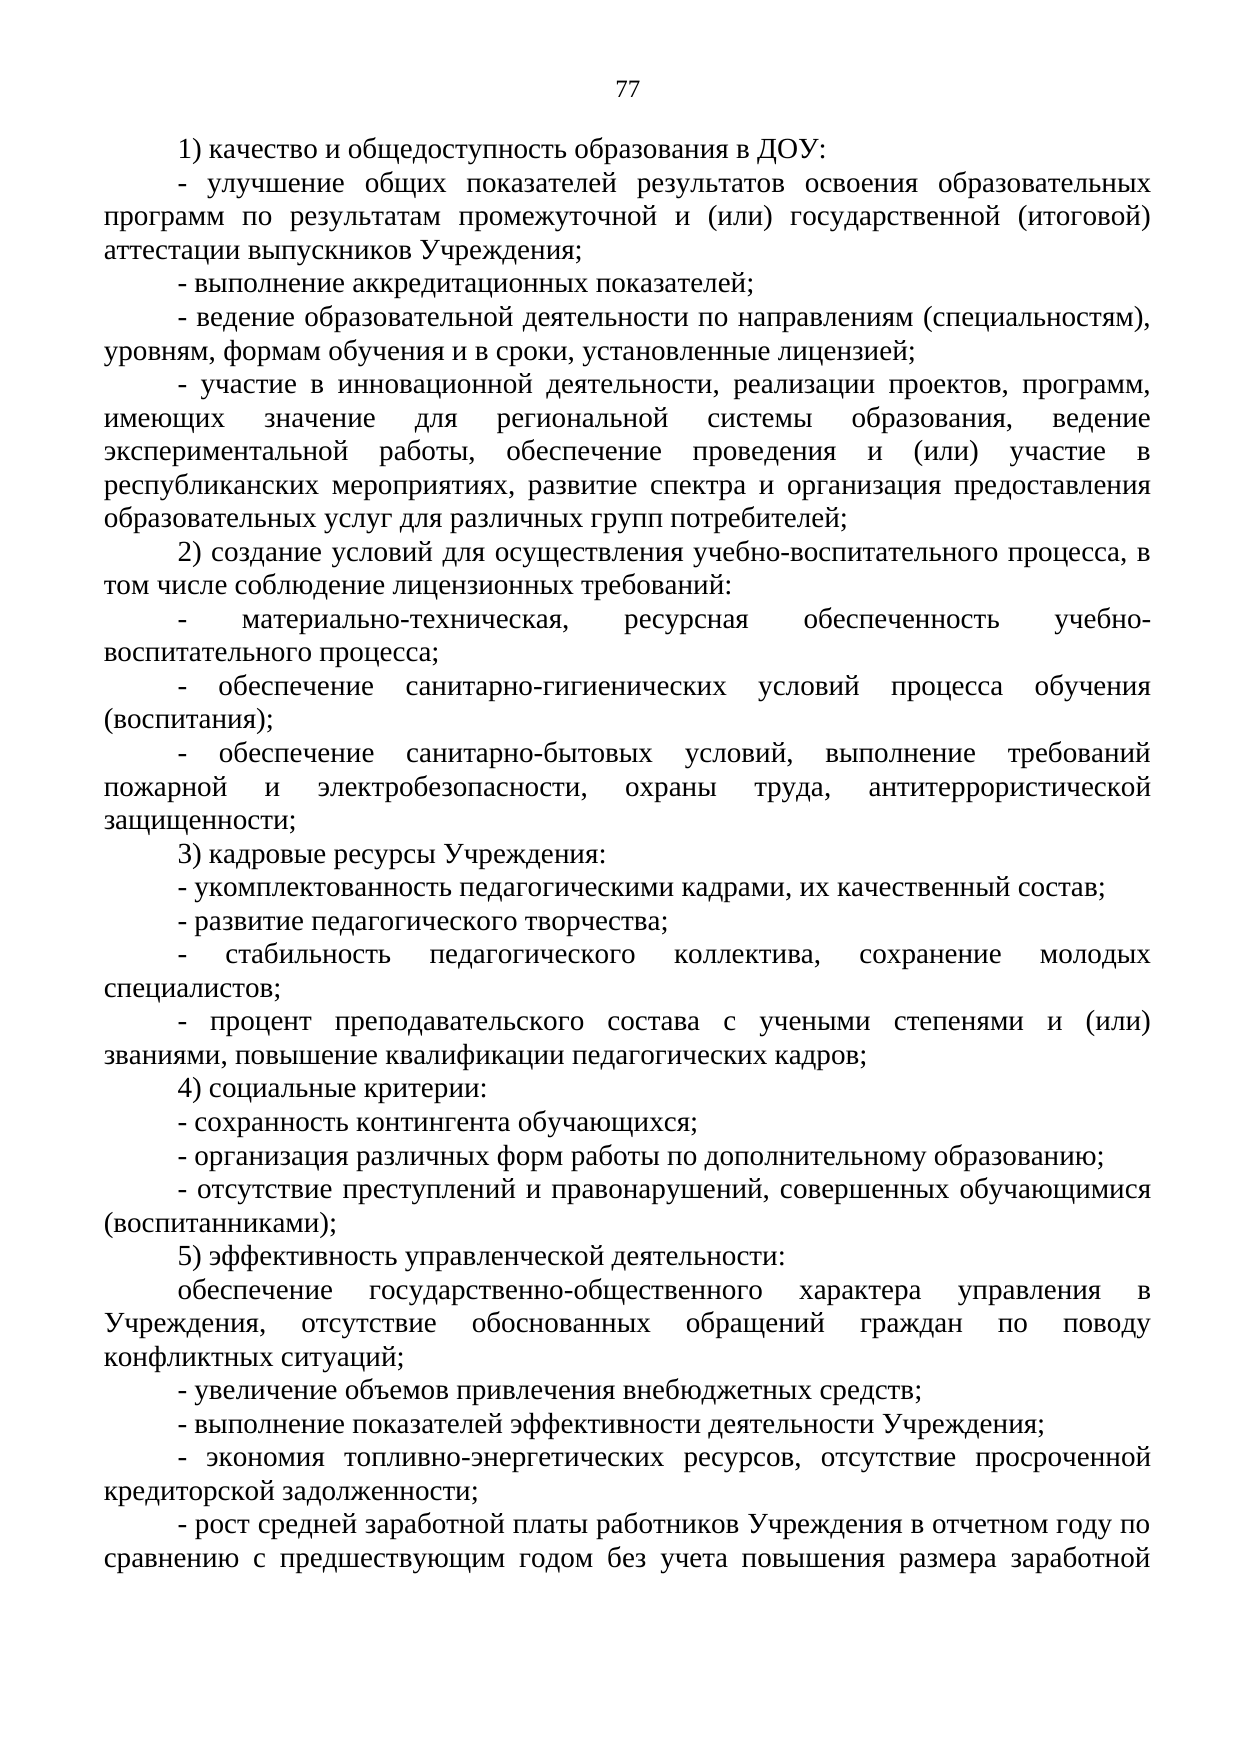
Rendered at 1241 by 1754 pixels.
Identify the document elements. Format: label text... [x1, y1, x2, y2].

text 3) кадровые ресурсы Учреждения: [103, 836, 1152, 869]
text - укомплектованность педагогическими кадрами, их качественный состав; [103, 869, 1152, 903]
text - материально-техническая, ресурсная обеспеченность учебно-воспитательного процесса; [103, 601, 1152, 668]
text 5) эффективность управленческой деятельности: [103, 1238, 1152, 1272]
text - сохранность контингента обучающихся; [103, 1104, 1152, 1138]
text - увеличение объемов привлечения внебюджетных средств; [103, 1372, 1152, 1406]
text - ведение образовательной деятельности по направлениям (специальностям), уровням, формам обучения и в сроки, установленные лицензией; [103, 299, 1152, 366]
text 2) создание условий для осуществления учебно-воспитательного процесса, в том числе соблюдение лицензионных требований: [103, 534, 1152, 601]
text - участие в инновационной деятельности, реализации проектов, программ, имеющих значение для региональной системы образования, ведение экспериментальной работы, обеспечение проведения и (или) участие в республиканских мероприятиях, развитие спектра и организация предоставления образовательных услуг для различных групп потребителей; [103, 366, 1152, 534]
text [103, 1507, 1152, 1574]
text обеспечение государственно-общественного характера управления в Учреждения, отсутствие обоснованных обращений граждан по поводу конфликтных ситуаций; [103, 1272, 1152, 1372]
text - улучшение общих показателей результатов освоения образовательных программ по результатам промежуточной и (или) государственной (итоговой) аттестации выпускников Учреждения; [103, 165, 1152, 266]
text - выполнение показателей эффективности деятельности Учреждения; [103, 1406, 1152, 1439]
text - выполнение аккредитационных показателей; [103, 266, 1152, 299]
text - отсутствие преступлений и правонарушений, совершенных обучающимися (воспитанниками); [103, 1171, 1152, 1238]
text - стабильность педагогического коллектива, сохранение молодых специалистов; [103, 936, 1152, 1003]
text 1) качество и общедоступность образования в ДОУ: [103, 131, 1152, 165]
text - экономия топливно-энергетических ресурсов, отсутствие просроченной кредиторской задолженности; [103, 1439, 1152, 1507]
text - обеспечение санитарно-гигиенических условий процесса обучения (воспитания); [103, 668, 1152, 735]
text - организация различных форм работы по дополнительному образованию; [103, 1138, 1152, 1171]
text - процент преподавательского состава с учеными степенями и (или) званиями, повышение квалификации педагогических кадров; [103, 1003, 1152, 1071]
text - развитие педагогического творчества; [103, 903, 1152, 936]
text - обеспечение санитарно-бытовых условий, выполнение требований пожарной и электробезопасности, охраны труда, антитеррористической защищенности; [103, 735, 1152, 836]
text 4) социальные критерии: [103, 1071, 1152, 1104]
